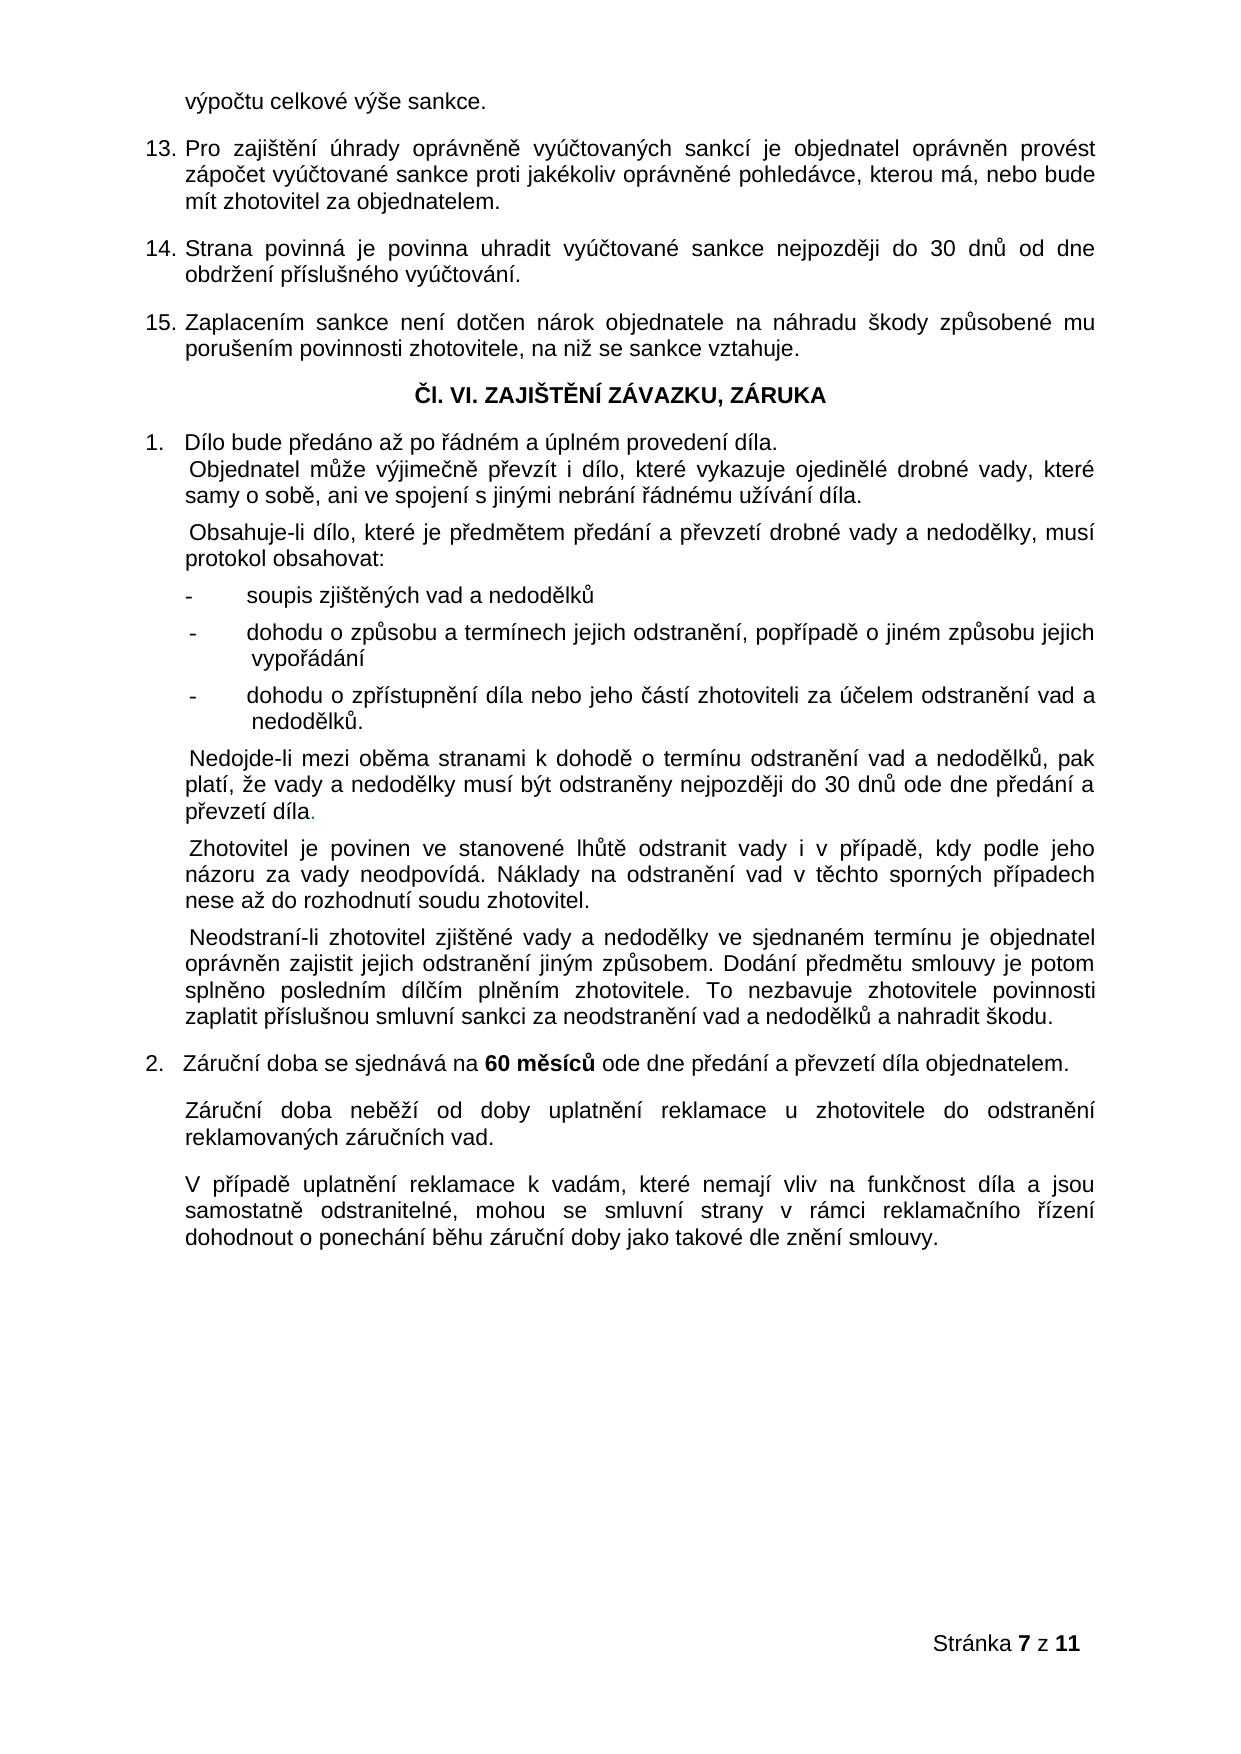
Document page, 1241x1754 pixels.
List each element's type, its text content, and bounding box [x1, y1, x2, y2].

text Čl. VI. ZAJIŠTĚNÍ ZÁVAZKU, ZÁRUKA [145, 382, 1096, 408]
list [145, 88, 1096, 114]
text Zhotovitel je povinen ve stanovené lhůtě odstranit vady i v případě, kdy podle jeho názoru za vady neodpovídá. Náklady na odstranění vad v těchto sporných případech nese až do rozhodnutí soudu zhotovitel. [185, 834, 1096, 914]
text Objednatel může výjimečně převzít i dílo, které vykazuje ojedinělé drobné vady, které samy o sobě, ani ve spojení s jinými nebrání řádnému užívání díla. [185, 456, 1096, 508]
list soupis zjištěných vad a nedodělků [145, 582, 1096, 608]
list Pro zajištění úhrady oprávněně vyúčtovaných sankcí je objednatel oprávněn provést zápočet vyúčtované sankce proti jakékoliv oprávněné pohledávce, kterou má, nebo bude mít zhotovitel za objednatelem. [145, 135, 1096, 214]
list dohodu o způsobu a termínech jejich odstranění, popřípadě o jiném způsobu jejich vypořádání [189, 619, 1096, 671]
text Nedojde-li mezi oběma stranami k dohodě o termínu odstranění vad a nedodělků, pak platí, že vady a nedodělky musí být odstraněny nejpozději do 30 dnů ode dne předání a převzetí díla. [185, 745, 1096, 824]
list Záruční doba se sjednává na 60 měsíců ode dne předání a převzetí díla objednatelem. [145, 1050, 1096, 1077]
list Zaplacením sankce není dotčen nárok objednatele na náhradu škody způsobené mu porušením povinnosti zhotovitele, na niž se sankce vztahuje. [145, 308, 1096, 361]
list Dílo bude předáno až po řádném a úplném provedení díla. [145, 429, 1096, 456]
text Záruční doba neběží od doby uplatnění reklamace u zhotovitele do odstranění reklamovaných záručních vad. [185, 1097, 1096, 1150]
text Obsahuje-li dílo, které je předmětem předání a převzetí drobné vady a nedodělky, musí protokol obsahovat: [185, 519, 1096, 571]
text V případě uplatnění reklamace k vadám, které nemají vliv na funkčnost díla a jsou samostatně odstranitelné, mohou se smluvní strany v rámci reklamačního řízení dohodnout o ponechání běhu záruční doby jako takové dle znění smlouvy. [185, 1171, 1096, 1250]
list dohodu o zpřístupnění díla nebo jeho částí zhotoviteli za účelem odstranění vad a nedodělků. [189, 682, 1096, 735]
list Strana povinná je povinna uhradit vyúčtované sankce nejpozději do 30 dnů od dne obdržení příslušného vyúčtování. [145, 235, 1096, 288]
text Neodstraní-li zhotovitel zjištěné vady a nedodělky ve sjednaném termínu je objednatel oprávněn zajistit jejich odstranění jiným způsobem. Dodání předmětu smlouvy je potom splněno posledním dílčím plněním zhotovitele. To nezbavuje zhotovitele povinnosti zaplatit příslušnou smluvní sankci za neodstranění vad a nedodělků a nahradit škodu. [185, 924, 1096, 1029]
